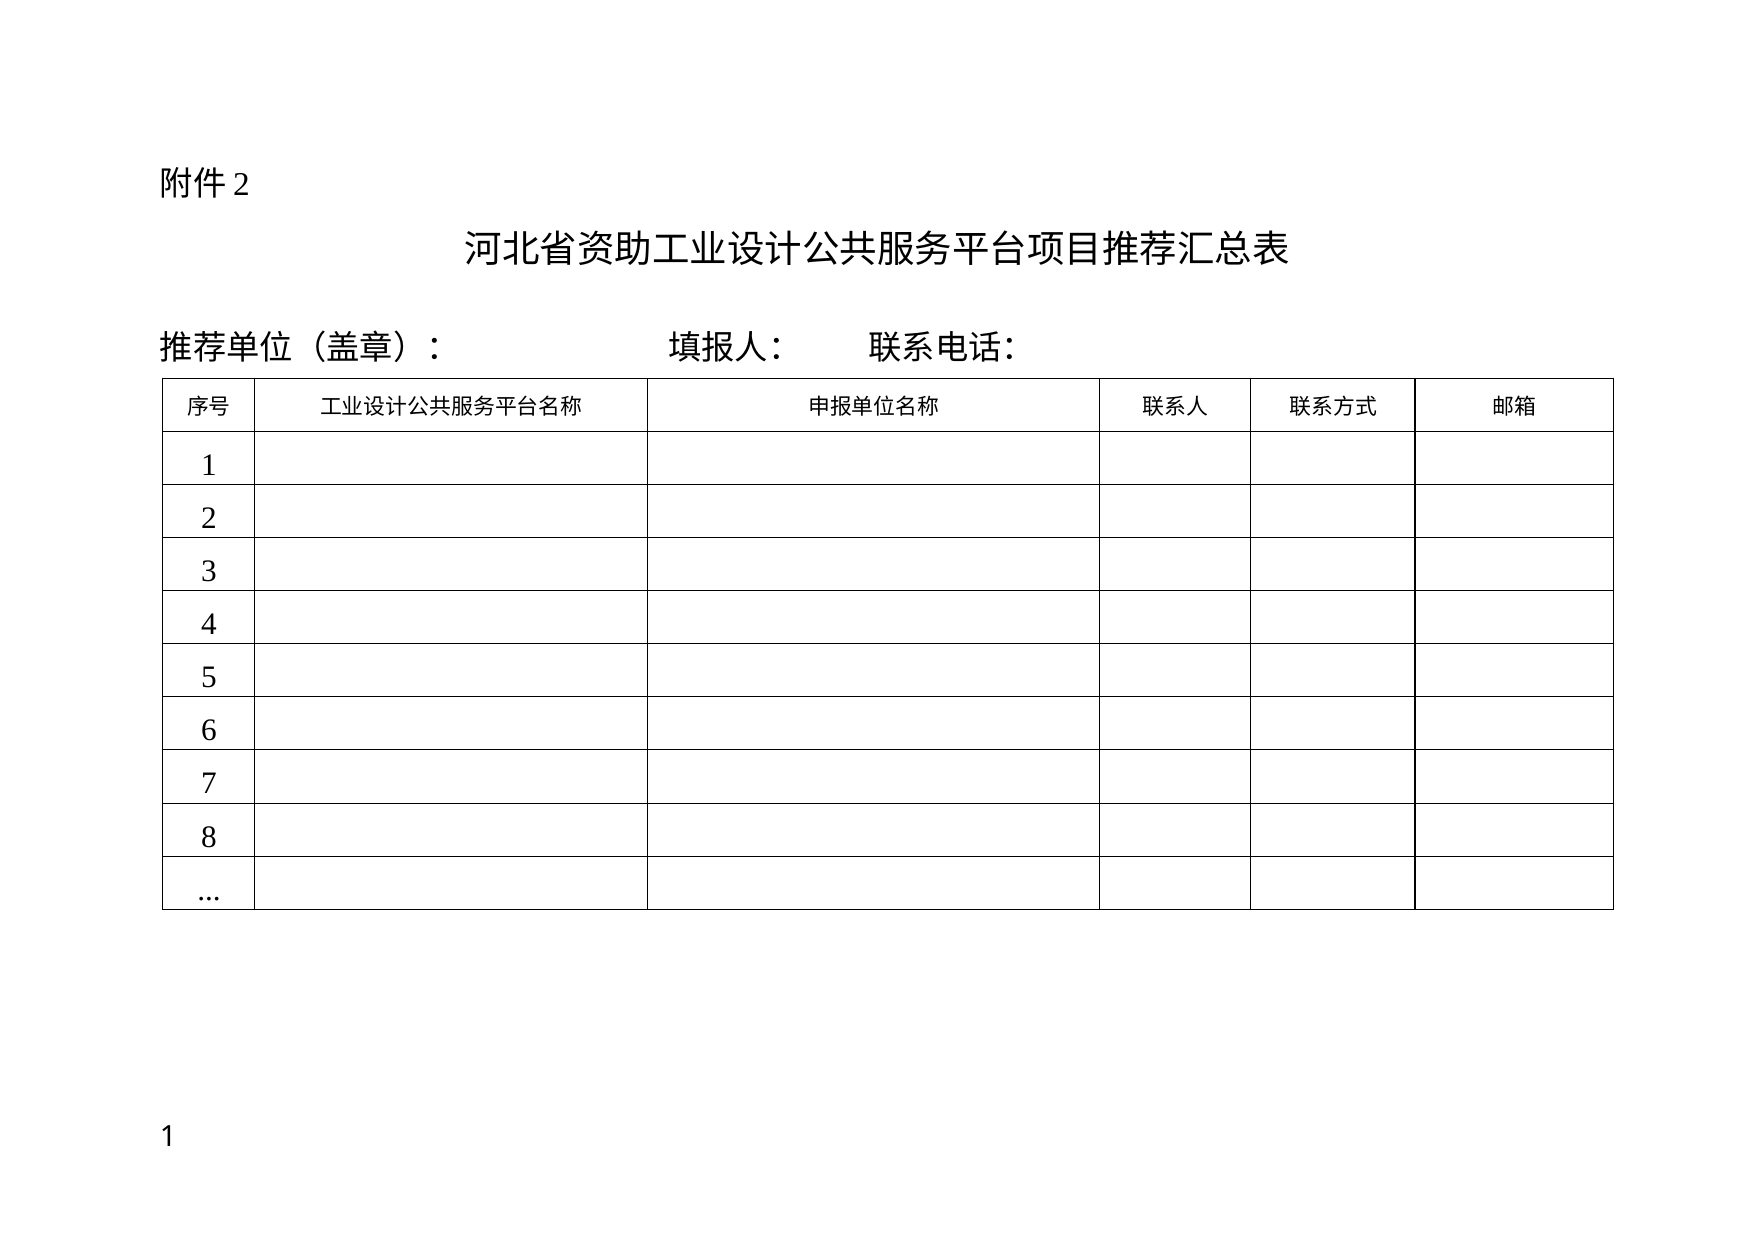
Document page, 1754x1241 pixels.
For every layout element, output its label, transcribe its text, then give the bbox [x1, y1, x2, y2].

table_cell [1251, 432, 1414, 484]
table_cell [1416, 591, 1613, 643]
table_cell [1251, 485, 1414, 537]
table_cell [255, 591, 647, 643]
table_cell [1100, 538, 1250, 590]
table_cell [1416, 538, 1613, 590]
table_cell [1416, 432, 1613, 484]
table_cell [1100, 432, 1250, 484]
table_cell [1100, 697, 1250, 749]
table_cell [1416, 804, 1613, 856]
table_cell 8 [163, 804, 254, 856]
table_cell 3 [163, 538, 254, 590]
table_cell [1251, 644, 1414, 696]
table_header 邮箱 [1416, 379, 1613, 431]
table_cell [1416, 697, 1613, 749]
table_cell 4 [163, 591, 254, 643]
table_cell [1100, 804, 1250, 856]
table_header 工业设计公共服务平台名称 [255, 379, 647, 431]
table_cell [648, 857, 1099, 909]
table_cell [1251, 857, 1414, 909]
table_cell [1251, 804, 1414, 856]
table_cell [1251, 697, 1414, 749]
table_cell 6 [163, 697, 254, 749]
table_cell 7 [163, 750, 254, 802]
table_header 联系方式 [1251, 379, 1414, 431]
table_cell 5 [163, 644, 254, 696]
table_cell [1251, 591, 1414, 643]
table_cell [648, 644, 1099, 696]
table_cell [648, 697, 1099, 749]
table_cell [648, 485, 1099, 537]
table_cell [255, 804, 647, 856]
table_cell [255, 432, 647, 484]
table_cell 1 [163, 432, 254, 484]
table_cell [255, 857, 647, 909]
table_cell [648, 432, 1099, 484]
table_cell [1416, 857, 1613, 909]
table_cell 2 [163, 485, 254, 537]
table_cell [255, 644, 647, 696]
table_cell [255, 697, 647, 749]
table_cell [255, 750, 647, 802]
table_header 申报单位名称 [648, 379, 1099, 431]
table_cell [1251, 750, 1414, 802]
table_cell [1100, 857, 1250, 909]
text 推荐单位（盖章）： 填报人： 联系电话： [159, 312, 1594, 377]
table_header 序号 [163, 379, 254, 431]
table_header 联系人 [1100, 379, 1250, 431]
table_cell [1416, 750, 1613, 802]
table_cell [1416, 485, 1613, 537]
table_cell [1100, 485, 1250, 537]
table_cell [1100, 644, 1250, 696]
table_cell [648, 538, 1099, 590]
table_cell [1251, 538, 1414, 590]
text 附件2 [159, 149, 1594, 214]
table_cell [648, 591, 1099, 643]
table_cell [255, 485, 647, 537]
table_cell [1416, 644, 1613, 696]
table_cell [648, 750, 1099, 802]
table_cell [255, 538, 647, 590]
text 河北省资助工业设计公共服务平台项目推荐汇总表 [159, 214, 1594, 279]
table_cell [1100, 750, 1250, 802]
table_cell [1100, 591, 1250, 643]
table_cell [648, 804, 1099, 856]
table_cell ... [163, 857, 254, 909]
